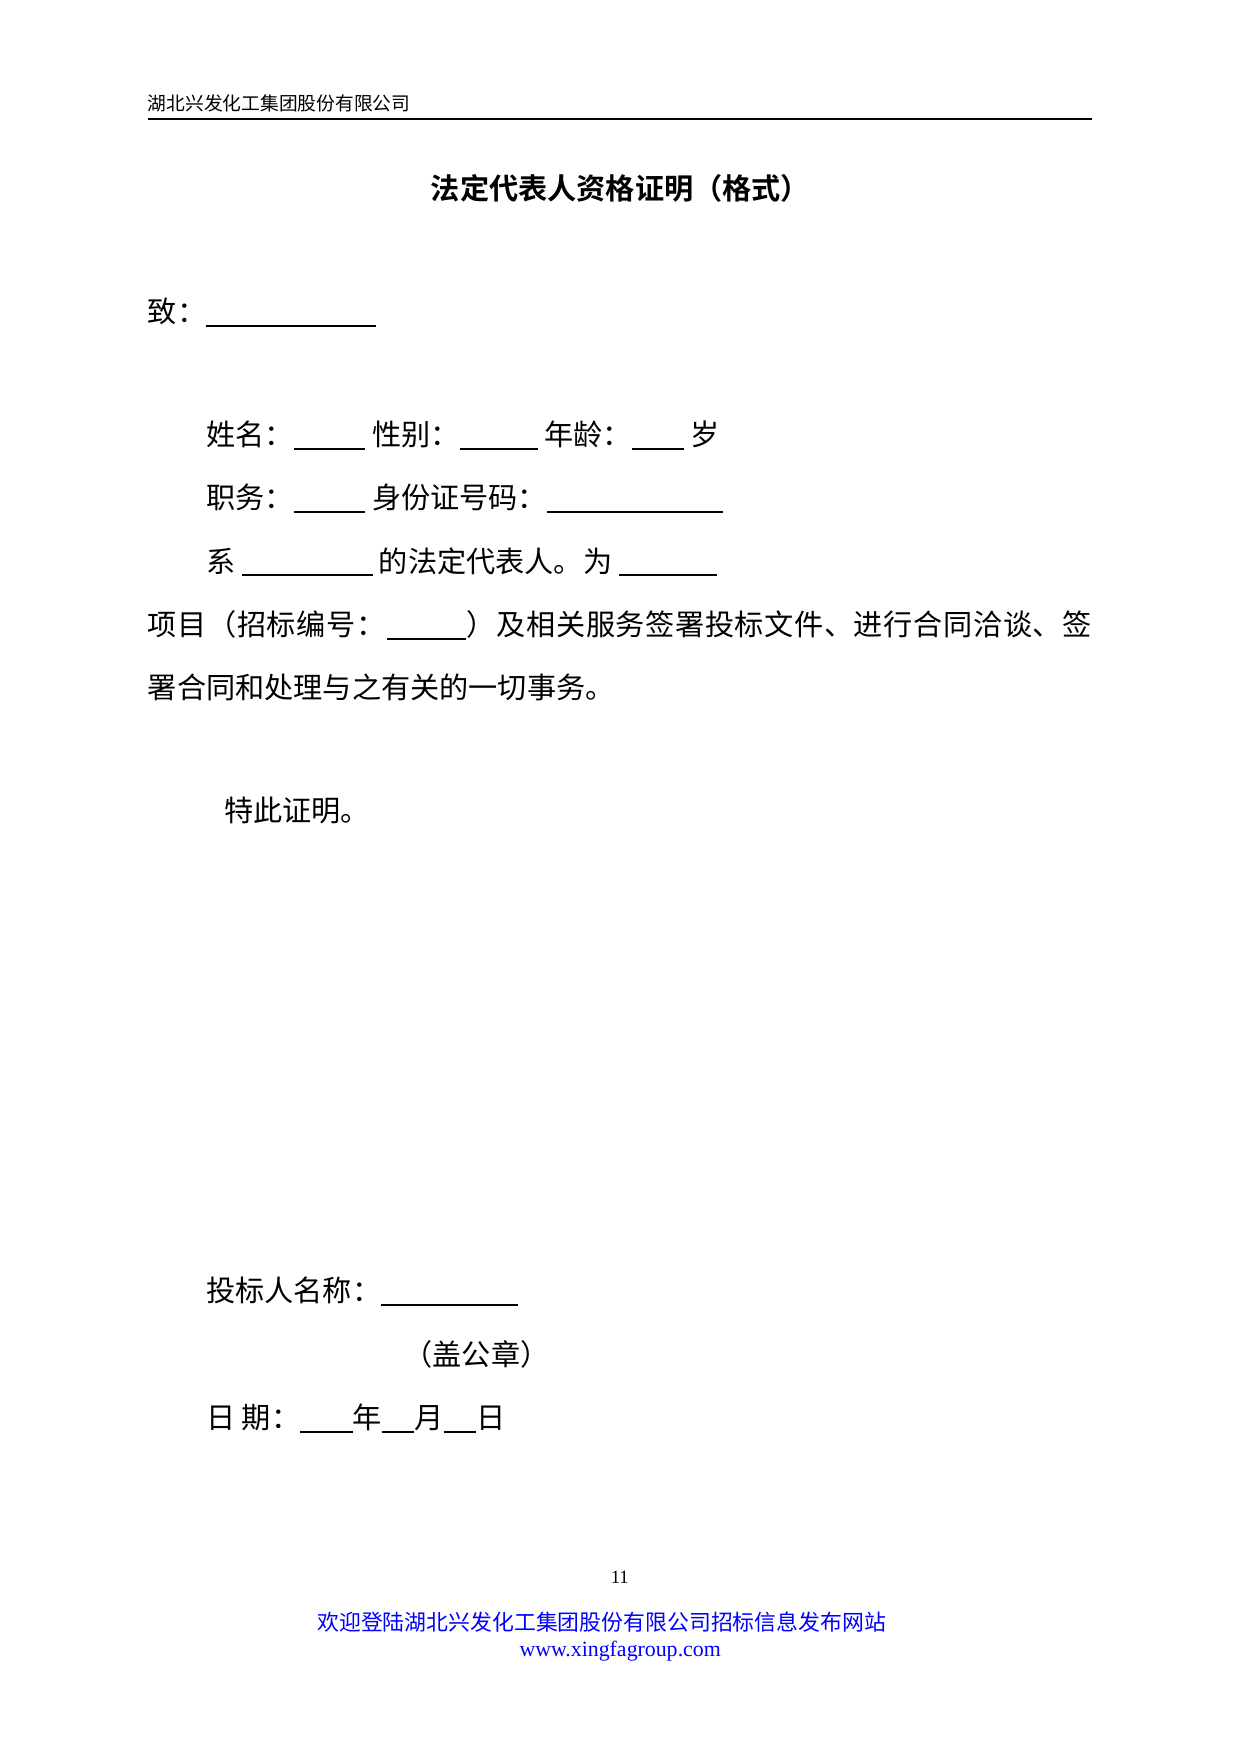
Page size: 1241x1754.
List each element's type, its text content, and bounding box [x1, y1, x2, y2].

text 职务： 身份证号码： [148, 475, 1092, 517]
text 日 期： 年 月 日 [148, 1394, 1092, 1437]
text 致： [148, 288, 1092, 331]
text 法定代表人资格证明（格式） [148, 165, 1092, 208]
text 特此证明。 [166, 788, 1092, 830]
text （盖公章） [148, 1331, 1092, 1373]
text 投标人名称： [148, 1268, 1092, 1310]
text 姓名： 性别： 年龄： 岁 [148, 411, 1092, 453]
text 系 的法定代表人。为 [148, 538, 1092, 580]
text 项目（招标编号： ）及相关服务签署投标文件、进行合同洽谈、签署合同和处理与之有关的一切事务。 [148, 602, 1092, 707]
